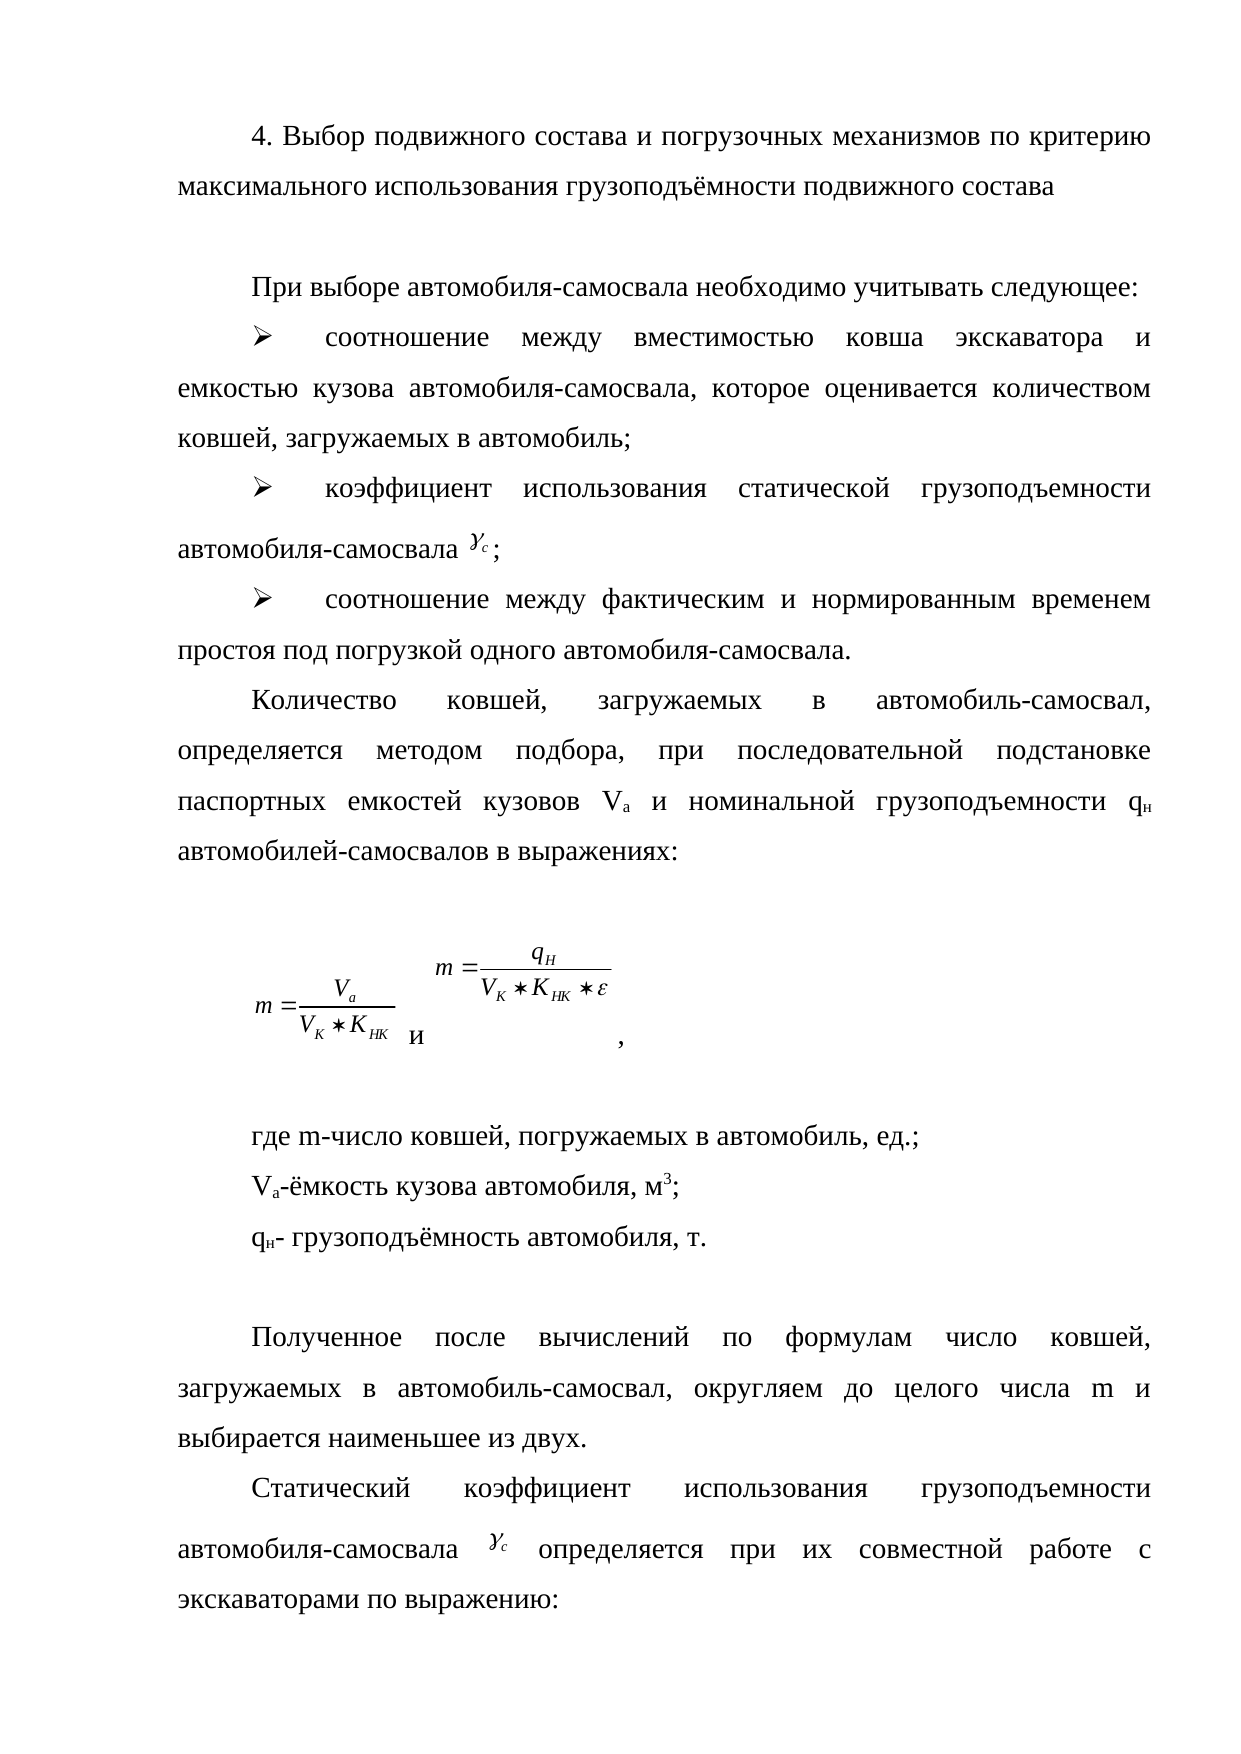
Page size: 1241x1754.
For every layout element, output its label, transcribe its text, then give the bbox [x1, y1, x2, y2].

list соотношение между вместимостью ковша экскаватора и емкостью кузова автомобиля-самосвала, которое оценивается количеством ковшей, загружаемых в автомобиль; [177, 319, 1152, 454]
text Количество ковшей, загружаемых в автомобиль-самосвал, определяется методом подбора, при последовательной подстановке паспортных емкостей кузовов Va и номинальной грузоподъемности qн автомобилей-самосвалов в выражениях: [177, 682, 1152, 867]
text 4. Выбор подвижного состава и погрузочных механизмов по критерию максимального использования грузоподъёмности подвижного состава [177, 118, 1152, 202]
text Полученное после вычислений по формулам число ковшей, загружаемых в автомобиль-самосвал, округляем до целого числа m и выбирается наименьшее из двух. [177, 1319, 1152, 1453]
list соотношение между фактическим и нормированным временем простоя под погрузкой одного автомобиля-самосвала. [177, 581, 1152, 665]
text При выборе автомобиля-самосвала необходимо учитывать следующее: [177, 269, 1152, 303]
text и , [177, 934, 1152, 1051]
text Va-ёмкость кузова автомобиля, м3; [177, 1168, 1152, 1202]
text где m-число ковшей, погружаемых в автомобиль, ед.; [177, 1118, 1152, 1152]
text qн- грузоподъёмность автомобиля, т. [177, 1219, 1152, 1252]
text Статический коэффициент использования грузоподъемности автомобиля-самосвала определяется при их совместной работе с экскаваторами по выражению: [177, 1470, 1152, 1615]
list коэффициент использования статической грузоподъемности автомобиля-самосвала ; [177, 470, 1152, 565]
